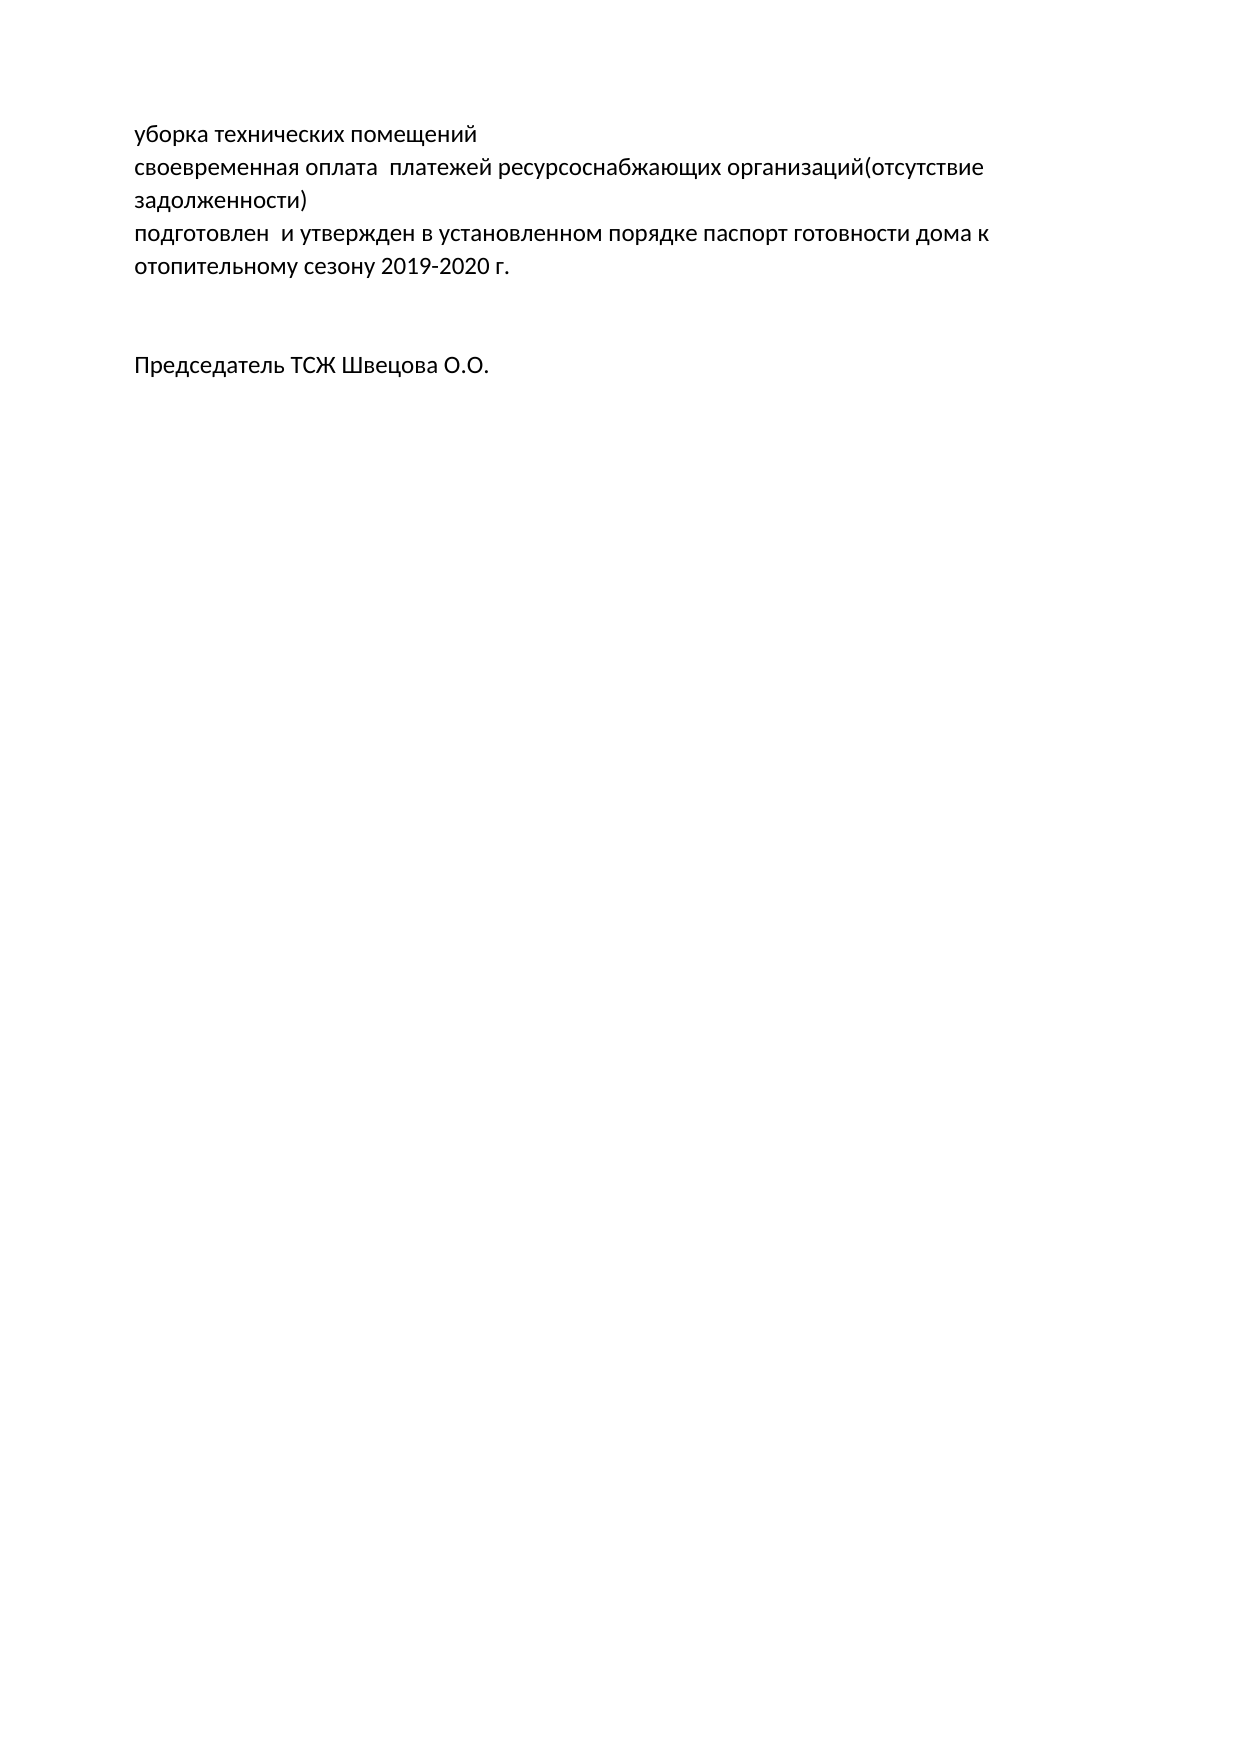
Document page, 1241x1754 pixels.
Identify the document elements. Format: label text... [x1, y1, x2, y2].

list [134, 118, 1152, 280]
list Председатель ТСЖ Швецова О.О. [134, 349, 1152, 379]
